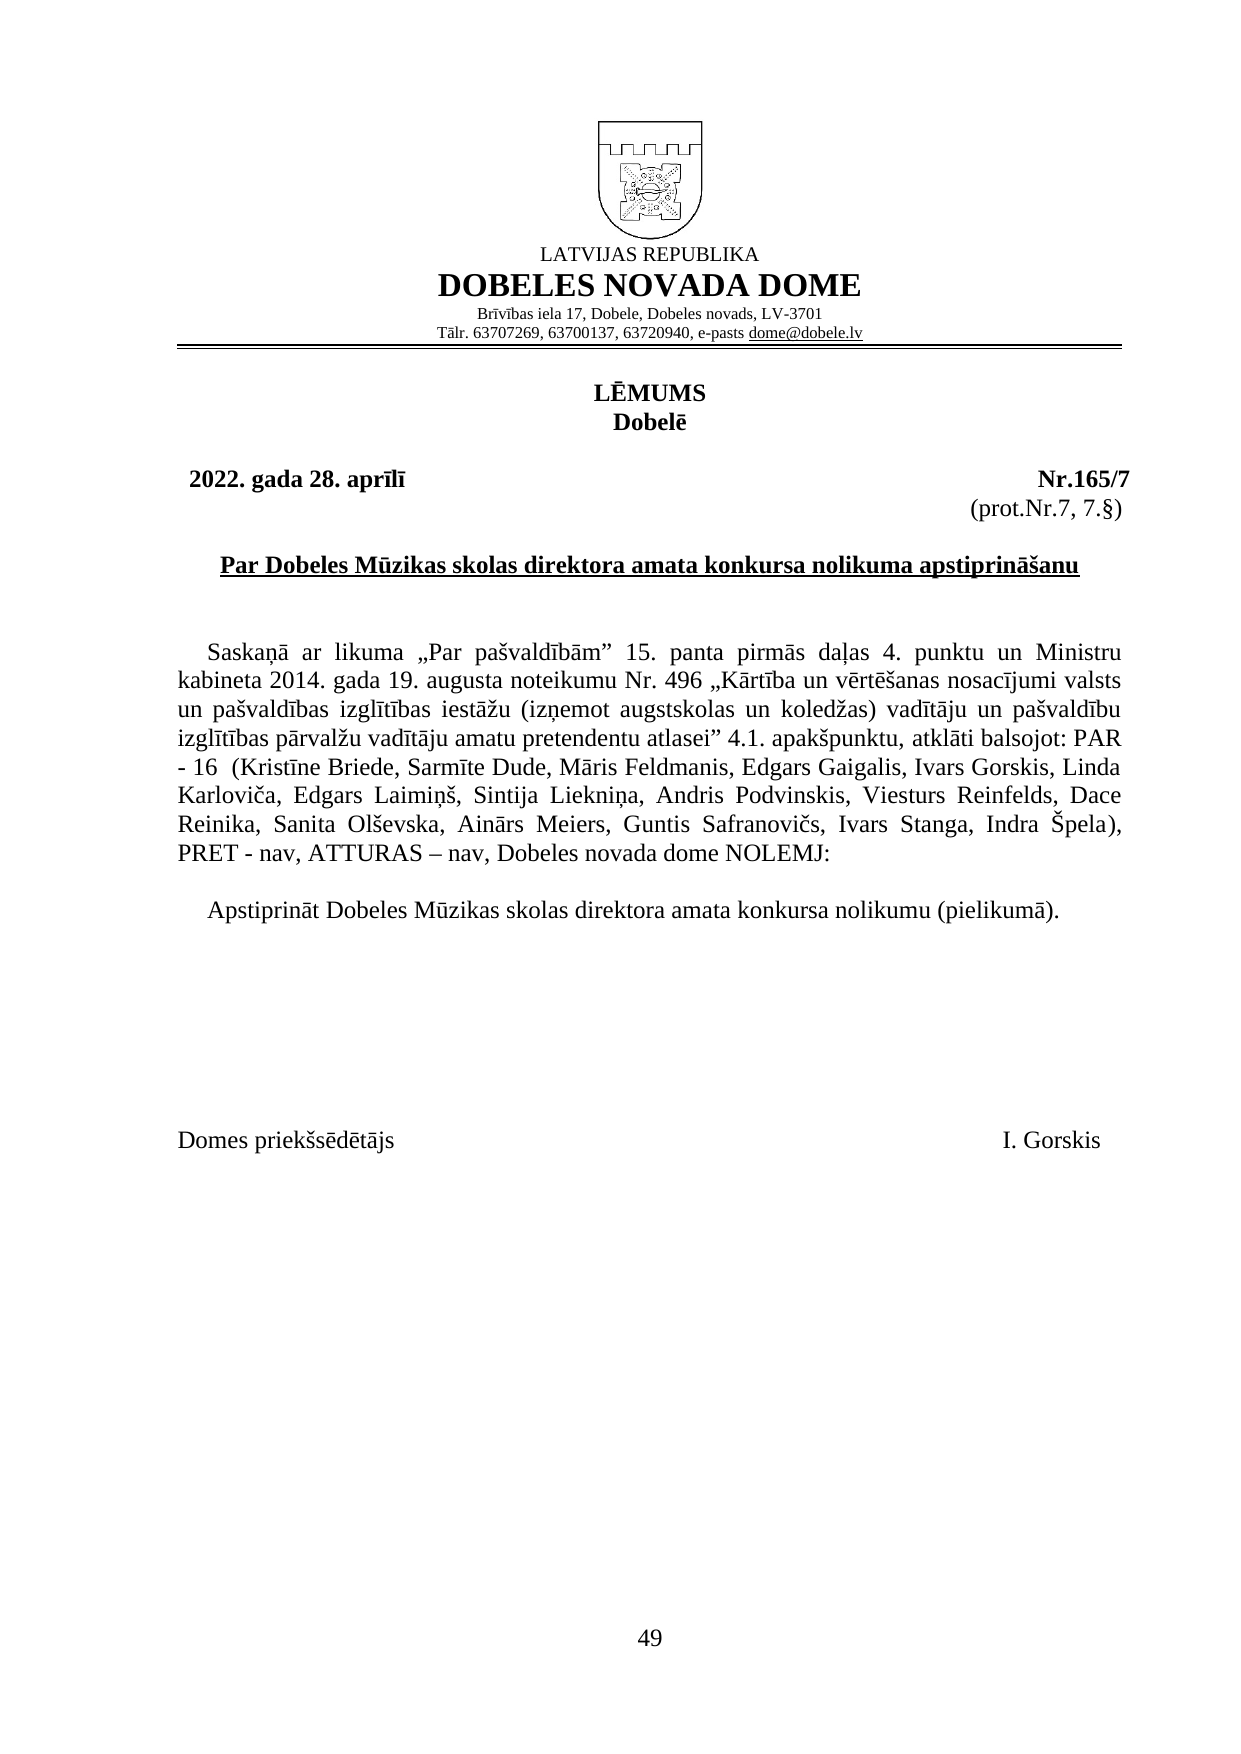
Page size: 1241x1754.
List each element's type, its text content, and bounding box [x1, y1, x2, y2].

text Brīvības iela 17, Dobele, Dobeles novads, LV-3701 [177, 304, 1122, 323]
text Tālr. 63707269, 63700137, 63720940, e-pasts dome@dobele.lv [177, 323, 1122, 344]
picture [594, 118, 705, 242]
text 2022. gada 28. aprīlī Nr.165/7 [189, 464, 1167, 493]
text Saskaņā ar likuma „Par pašvaldībām” 15. panta pirmās daļas 4. punktu un Ministru kabineta 2014. gada 19. augusta noteikumu Nr. 496 „Kārtība un vērtēšanas nosacījumi valsts un pašvaldības izglītības iestāžu (izņemot augstskolas un koledžas) vadītāju un pašvaldību izglītības pārvalžu vadītāju amatu pretendentu atlasei” 4.1. apakšpunktu, atklāti balsojot: PAR - 16 (Kristīne Briede, Sarmīte Dude, Māris Feldmanis, Edgars Gaigalis, Ivars Gorskis, Linda Karloviča, Edgars Laimiņš, Sintija Liekniņa, Andris Podvinskis, Viesturs Reinfelds, Dace Reinika, Sanita Olševska, Ainārs Meiers, Guntis Safranovičs, Ivars Stanga, Indra Špela), PRET - nav, ATTURAS – nav, Dobeles novada dome NOLEMJ: [177, 637, 1122, 867]
text LATVIJAS REPUBLIKA [177, 242, 1122, 266]
text Domes priekšsēdētājs I. Gorskis [177, 1125, 1181, 1154]
text (prot.Nr.7, 7.§) [177, 493, 1122, 522]
text Par Dobeles Mūzikas skolas direktora amata konkursa nolikuma apstiprināšanu [177, 550, 1122, 579]
text DOBELES NOVADA DOME [177, 266, 1122, 304]
text LĒMUMS [177, 378, 1122, 407]
text Apstiprināt Dobeles Mūzikas skolas direktora amata konkursa nolikumu (pielikumā). [177, 895, 1122, 924]
text Dobelē [177, 407, 1122, 435]
